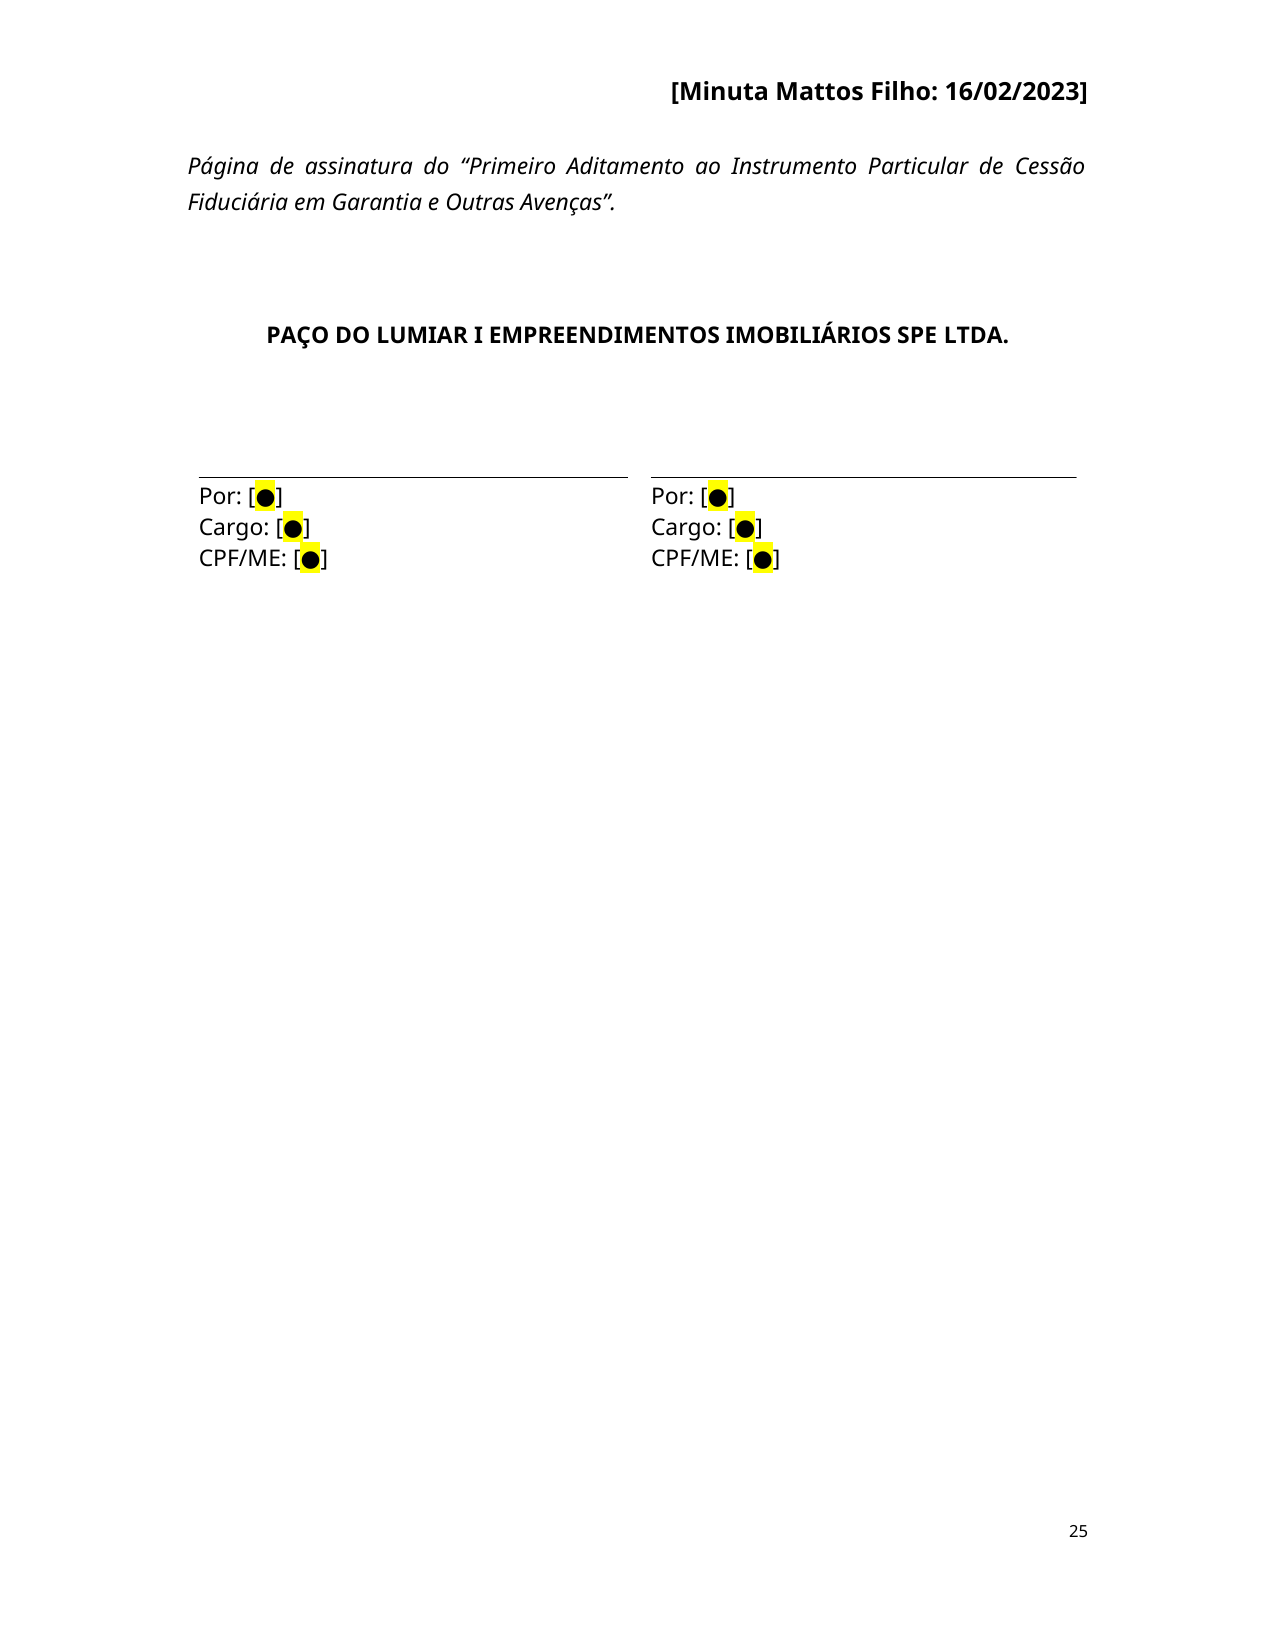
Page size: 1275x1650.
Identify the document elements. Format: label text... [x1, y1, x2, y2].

table_header Por: [●] Cargo: [●] CPF/ME: [●] [187, 477, 639, 603]
text Página de assinatura do “Primeiro Aditamento ao Instrumento Particular de Cessão Fiduciária em Garantia e Outras Avenças”. [187, 150, 1088, 217]
text PAÇO DO LUMIAR I EMPREENDIMENTOS IMOBILIÁRIOS SPE LTDA. [187, 319, 1088, 350]
table_header Por: [●] Cargo: [●] CPF/ME: [●] [640, 477, 1088, 603]
